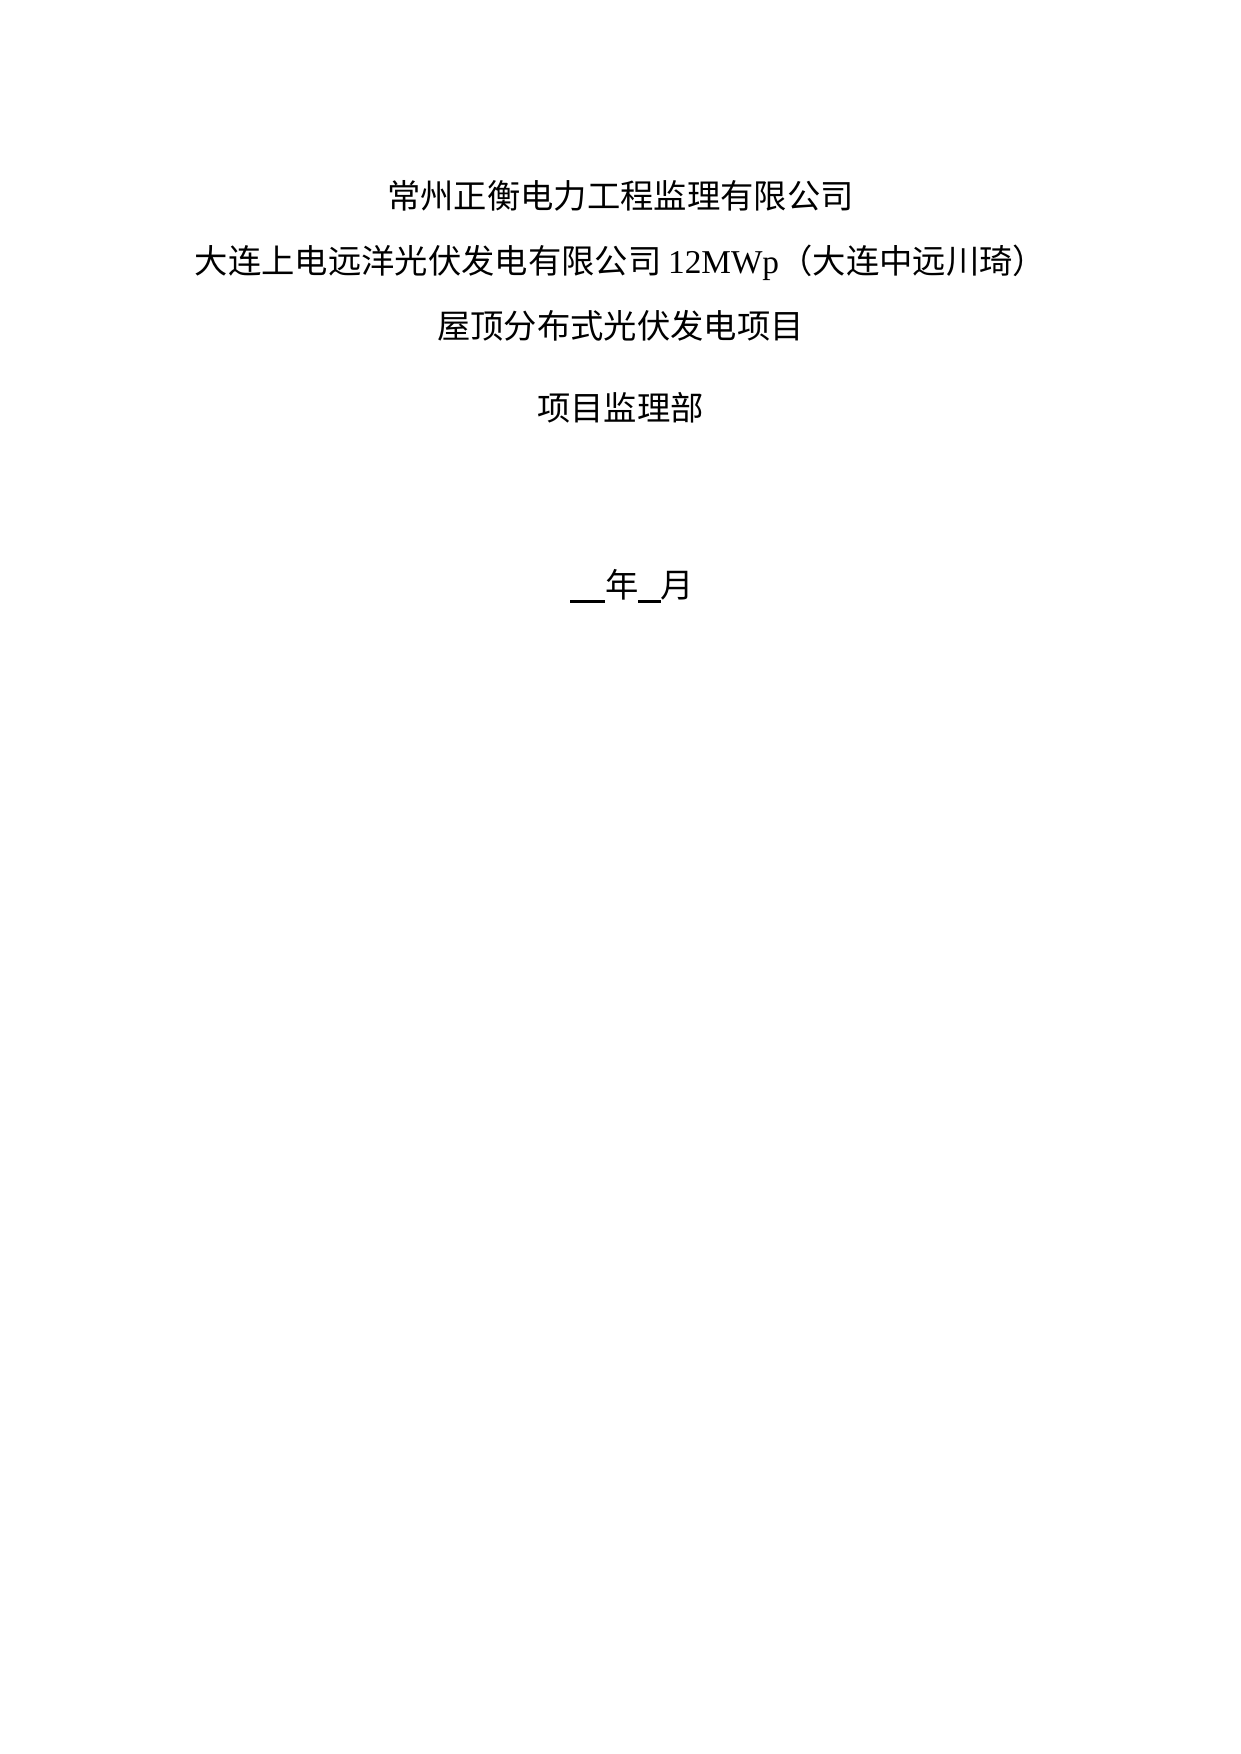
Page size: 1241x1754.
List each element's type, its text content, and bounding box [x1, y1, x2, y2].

text 大连上电远洋光伏发电有限公司12MWp（大连中远川琦）屋顶分布式光伏发电项目 [187, 227, 1053, 357]
text 年 月 [187, 550, 1053, 615]
text 常州正衡电力工程监理有限公司 [187, 162, 1053, 227]
subtitle 项目监理部 [187, 373, 1053, 438]
